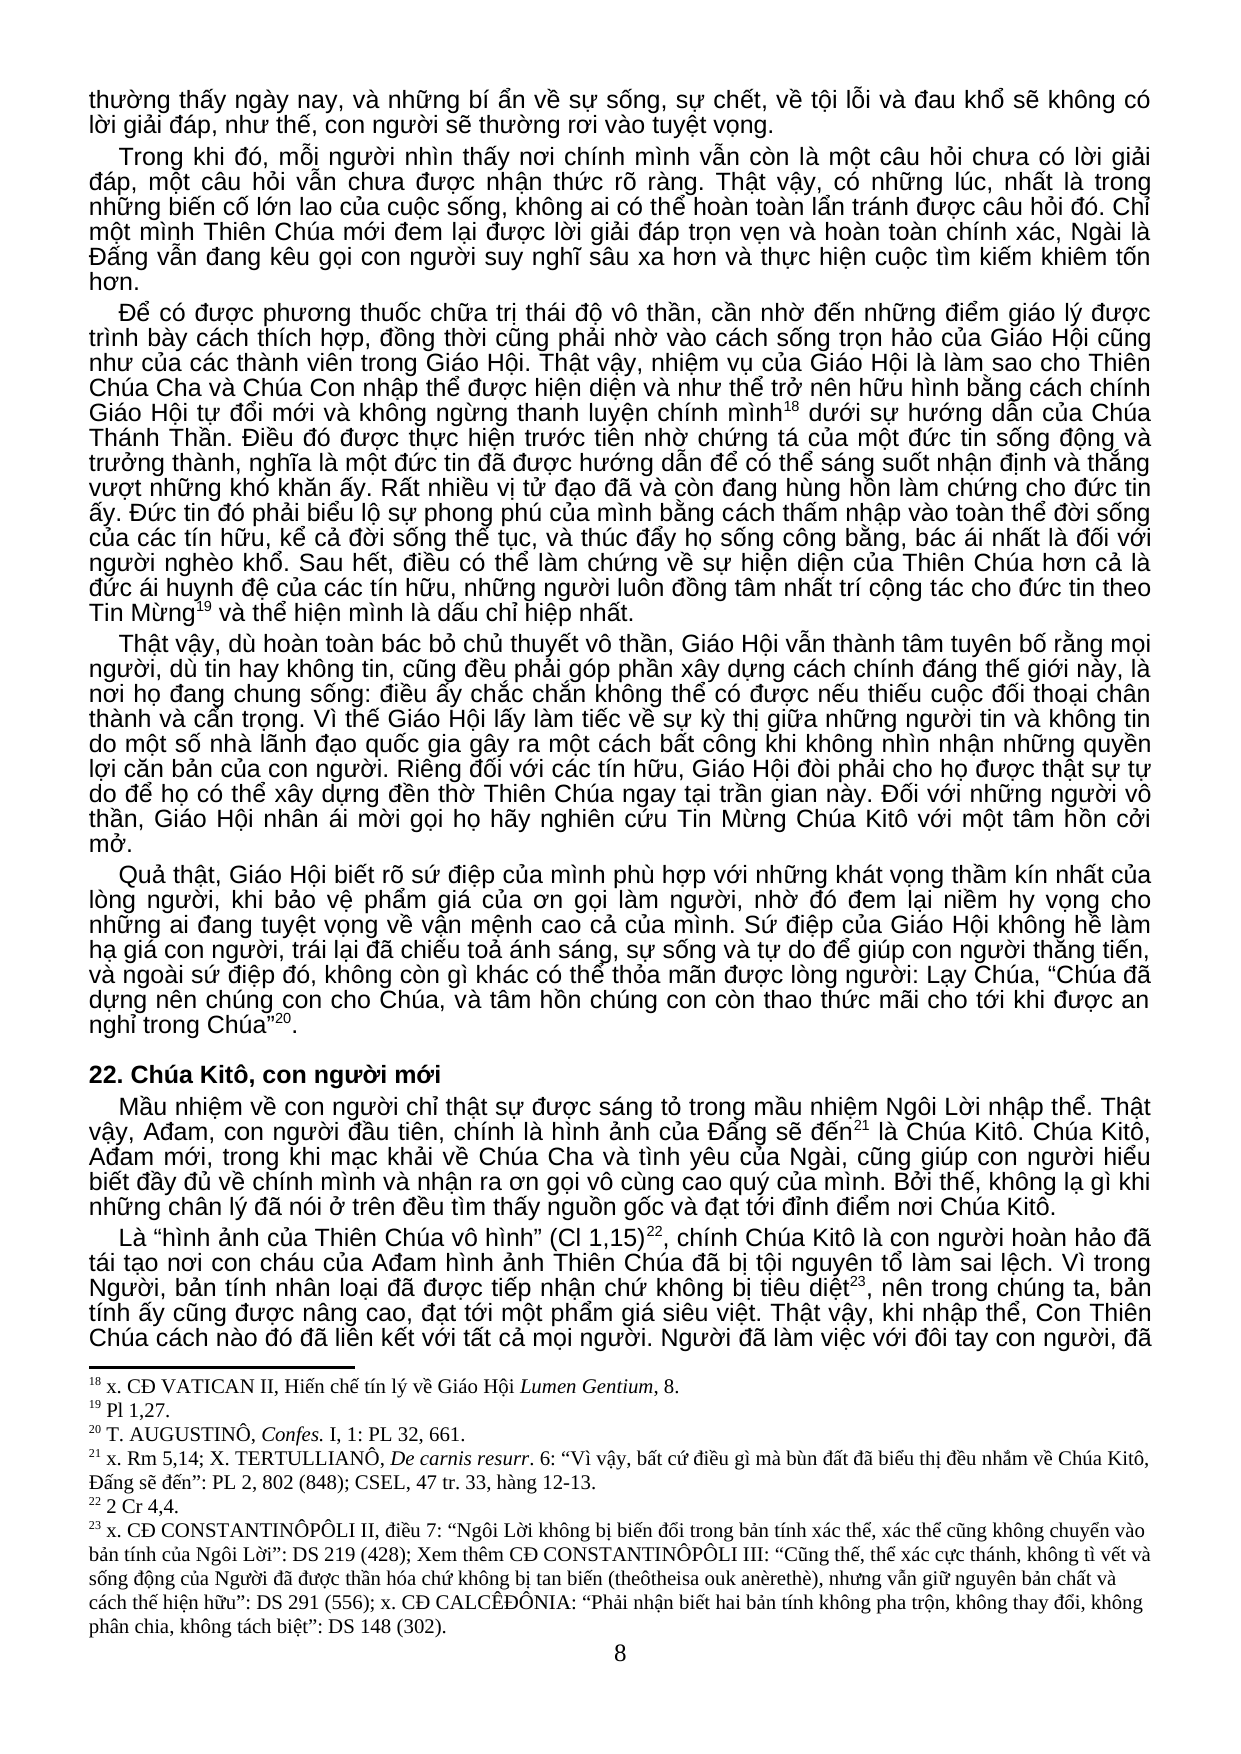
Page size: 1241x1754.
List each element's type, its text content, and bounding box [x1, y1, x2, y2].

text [89, 89, 1152, 139]
text Thật vậy, dù hoàn toàn bác bỏ chủ thuyết vô thần, Giáo Hội vẫn thành tâm tuyên bố rằng mọi người, dù tin hay không tin, cũng đều phải góp phần xây dựng cách chính đáng thế giới này, là nơi họ đang chung sống: điều ấy chắc chắn không thể có được nếu thiếu cuộc đối thoại chân thành và cẩn trọng. Vì thế Giáo Hội lấy làm tiếc về sự kỳ thị giữa những người tin và không tin do một số nhà lãnh đạo quốc gia gây ra một cách bất công khi không nhìn nhận những quyền lợi căn bản của con người. Riêng đối với các tín hữu, Giáo Hội đòi phải cho họ được thật sự tự do để họ có thể xây dựng đền thờ Thiên Chúa ngay tại trần gian này. Đối với những người vô thần, Giáo Hội nhân ái mời gọi họ hãy nghiên cứu Tin Mừng Chúa Kitô với một tâm hồn cởi mở. [89, 632, 1152, 857]
text Để có được phương thuốc chữa trị thái độ vô thần, cần nhờ đến những điểm giáo lý được trình bày cách thích hợp, đồng thời cũng phải nhờ vào cách sống trọn hảo của Giáo Hội cũng như của các thành viên trong Giáo Hội. Thật vậy, nhiệm vụ của Giáo Hội là làm sao cho Thiên Chúa Cha và Chúa Con nhập thể được hiện diện và như thể trở nên hữu hình bằng cách chính Giáo Hội tự đổi mới và không ngừng thanh luyện chính mình dưới sự hướng dẫn của Chúa Thánh Thần. Điều đó được thực hiện trước tiên nhờ chứng tá của một đức tin sống động và trưởng thành, nghĩa là một đức tin đã được hướng dẫn để có thể sáng suốt nhận định và thắng vượt những khó khăn ấy. Rất nhiều vị tử đạo đã và còn đang hùng hồn làm chứng cho đức tin ấy. Đức tin đó phải biểu lộ sự phong phú của mình bằng cách thấm nhập vào toàn thể đời sống của các tín hữu, kể cả đời sống thế tục, và thúc đẩy họ sống công bằng, bác ái nhất là đối với người nghèo khổ. Sau hết, điều có thể làm chứng về sự hiện diện của Thiên Chúa hơn cả là đức ái huynh đệ của các tín hữu, những người luôn đồng tâm nhất trí cộng tác cho đức tin theo Tin Mừng và thể hiện mình là dấu chỉ hiệp nhất. [89, 301, 1152, 626]
text 22. Chúa Kitô, con người mới [89, 1064, 1152, 1089]
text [89, 1226, 1152, 1351]
text Quả thật, Giáo Hội biết rõ sứ điệp của mình phù hợp với những khát vọng thầm kín nhất của lòng người, khi bảo vệ phẩm giá của ơn gọi làm người, nhờ đó đem lại niềm hy vọng cho những ai đang tuyệt vọng về vận mệnh cao cả của mình. Sứ điệp của Giáo Hội không hề làm hạ giá con người, trái lại đã chiếu toả ánh sáng, sự sống và tự do để giúp con người thăng tiến, và ngoài sứ điệp đó, không còn gì khác có thể thỏa mãn được lòng người: Lạy Chúa, “Chúa đã dựng nên chúng con cho Chúa, và tâm hồn chúng con còn thao thức mãi cho tới khi được an nghỉ trong Chúa”. [89, 864, 1152, 1039]
text Trong khi đó, mỗi người nhìn thấy nơi chính mình vẫn còn là một câu hỏi chưa có lời giải đáp, một câu hỏi vẫn chưa được nhận thức rõ ràng. Thật vậy, có những lúc, nhất là trong những biến cố lớn lao của cuộc sống, không ai có thể hoàn toàn lẩn tránh được câu hỏi đó. Chỉ một mình Thiên Chúa mới đem lại được lời giải đáp trọn vẹn và hoàn toàn chính xác, Ngài là Đấng vẫn đang kêu gọi con người suy nghĩ sâu xa hơn và thực hiện cuộc tìm kiếm khiêm tốn hơn. [89, 145, 1152, 295]
text Mầu nhiệm về con người chỉ thật sự được sáng tỏ trong mầu nhiệm Ngôi Lời nhập thể. Thật vậy, Ađam, con người đầu tiên, chính là hình ảnh của Đấng sẽ đến là Chúa Kitô. Chúa Kitô, Ađam mới, trong khi mạc khải về Chúa Cha và tình yêu của Ngài, cũng giúp con người hiểu biết đầy đủ về chính mình và nhận ra ơn gọi vô cùng cao quý của mình. Bởi thế, không lạ gì khi những chân lý đã nói ở trên đều tìm thấy nguồn gốc và đạt tới đỉnh điểm nơi Chúa Kitô. [89, 1095, 1152, 1220]
